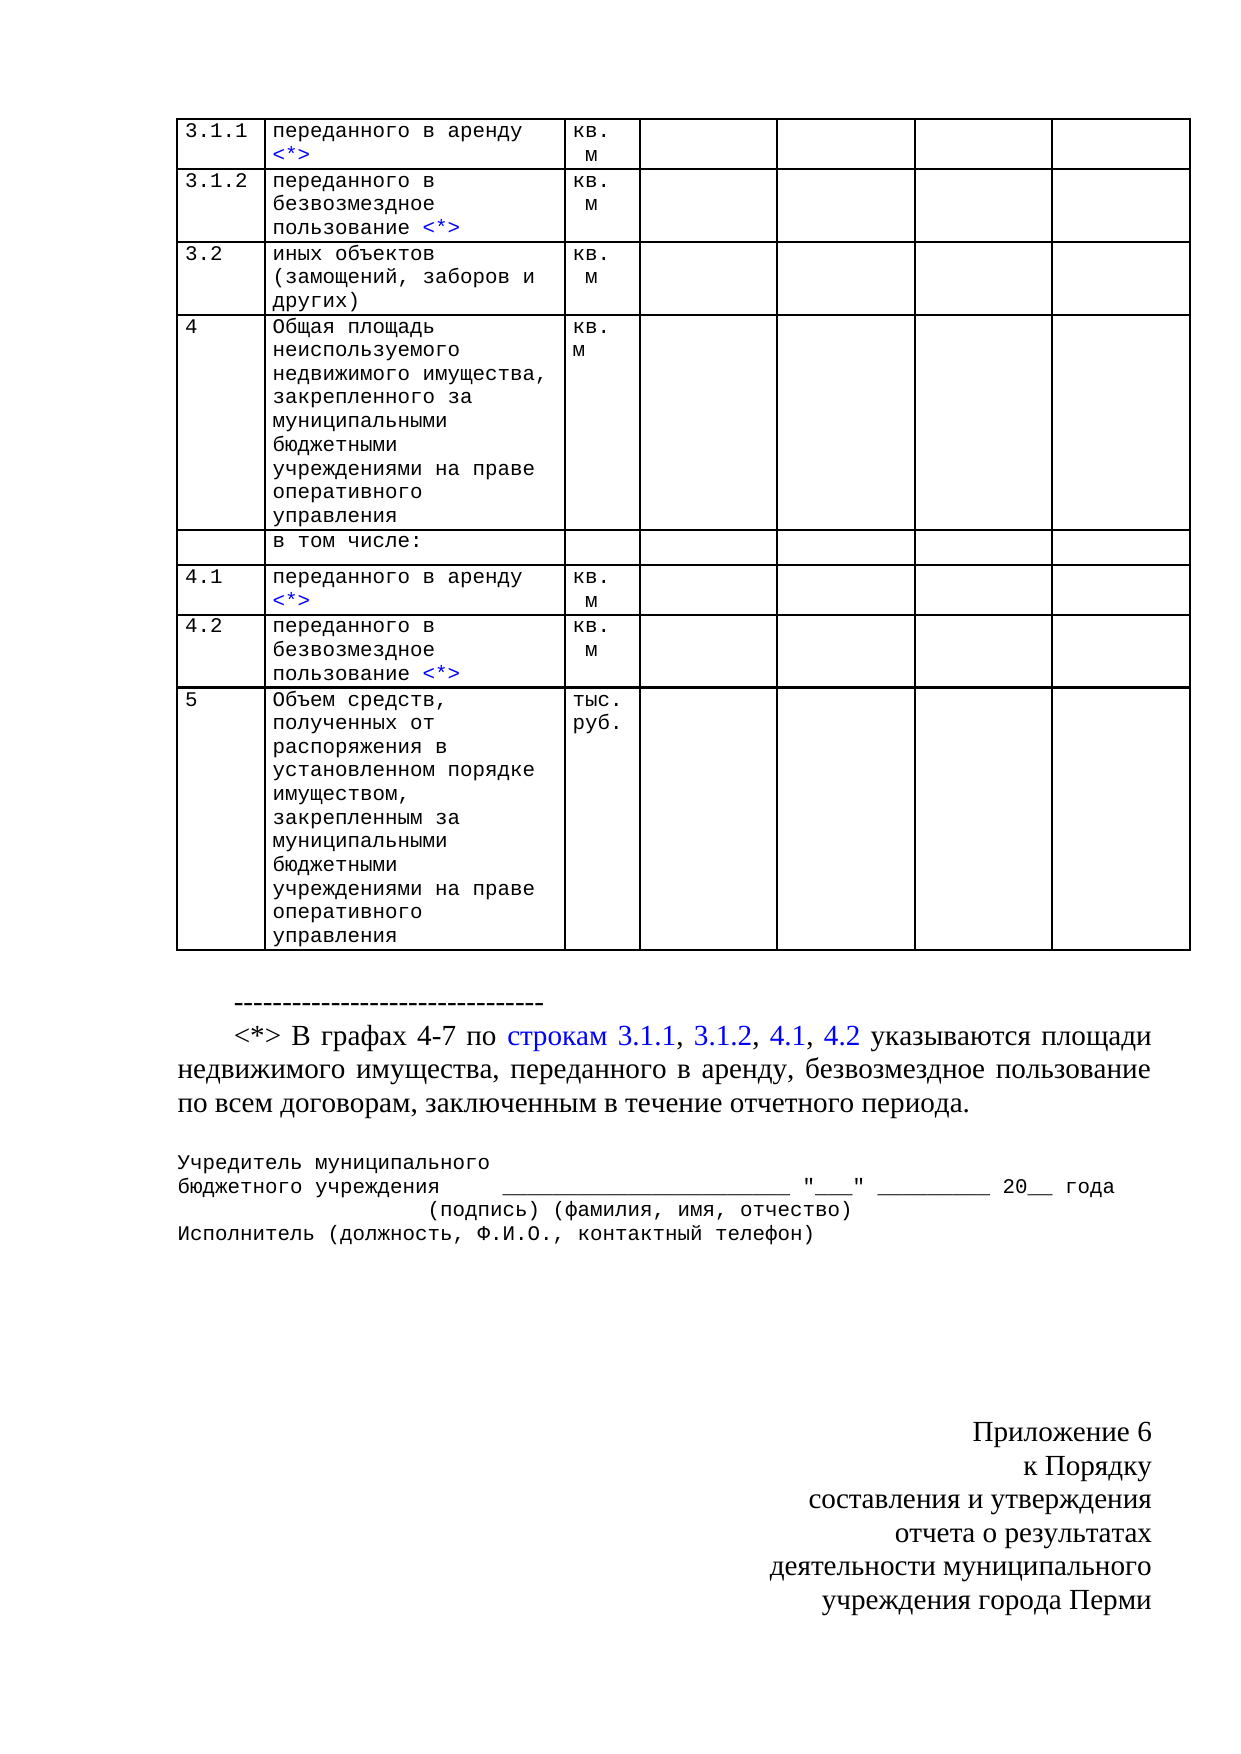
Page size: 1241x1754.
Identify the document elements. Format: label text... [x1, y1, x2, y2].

text Приложение 6 [177, 1414, 1152, 1448]
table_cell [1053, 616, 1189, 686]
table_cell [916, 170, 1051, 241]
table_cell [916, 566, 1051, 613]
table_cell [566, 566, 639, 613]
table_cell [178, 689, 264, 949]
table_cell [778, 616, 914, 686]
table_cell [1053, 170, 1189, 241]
text отчета о результатах [177, 1515, 1152, 1548]
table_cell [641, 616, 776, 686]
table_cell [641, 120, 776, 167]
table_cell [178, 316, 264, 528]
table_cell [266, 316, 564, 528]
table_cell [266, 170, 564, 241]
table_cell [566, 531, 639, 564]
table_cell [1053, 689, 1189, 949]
text к Порядку [177, 1448, 1152, 1481]
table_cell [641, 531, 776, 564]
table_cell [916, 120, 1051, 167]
text составления и утверждения [177, 1481, 1152, 1515]
text учреждения города Перми [177, 1582, 1152, 1616]
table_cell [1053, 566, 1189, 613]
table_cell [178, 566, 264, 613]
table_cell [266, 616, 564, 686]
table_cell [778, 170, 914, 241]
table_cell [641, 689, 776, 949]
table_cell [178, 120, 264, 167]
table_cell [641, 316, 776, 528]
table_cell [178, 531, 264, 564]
text Учредитель муниципального [177, 1152, 1152, 1176]
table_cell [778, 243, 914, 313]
text (подпись) (фамилия, имя, отчество) [177, 1199, 1152, 1223]
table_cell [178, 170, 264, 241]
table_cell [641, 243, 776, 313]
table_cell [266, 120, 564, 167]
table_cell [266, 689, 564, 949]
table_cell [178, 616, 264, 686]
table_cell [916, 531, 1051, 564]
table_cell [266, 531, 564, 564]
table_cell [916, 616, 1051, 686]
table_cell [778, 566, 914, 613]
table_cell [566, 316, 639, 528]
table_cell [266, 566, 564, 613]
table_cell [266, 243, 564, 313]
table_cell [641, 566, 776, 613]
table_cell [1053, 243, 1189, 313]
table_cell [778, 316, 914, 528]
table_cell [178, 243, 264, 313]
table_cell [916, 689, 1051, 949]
text деятельности муниципального [177, 1548, 1152, 1582]
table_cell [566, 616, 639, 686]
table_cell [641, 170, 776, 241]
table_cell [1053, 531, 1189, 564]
text -------------------------------- [177, 984, 1152, 1018]
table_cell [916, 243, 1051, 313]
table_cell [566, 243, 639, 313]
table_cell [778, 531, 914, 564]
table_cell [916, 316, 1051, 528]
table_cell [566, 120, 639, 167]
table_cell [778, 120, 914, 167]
text бюджетного учреждения _______________________ "___" _________ 20__ года [177, 1176, 1152, 1199]
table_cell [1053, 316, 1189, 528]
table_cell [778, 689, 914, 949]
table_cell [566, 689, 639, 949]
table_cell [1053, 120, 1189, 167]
text <*> В графах 4-7 по строкам 3.1.1, 3.1.2, 4.1, 4.2 указываются площади недвижимого имущества, переданного в аренду, безвозмездное пользование по всем договорам, заключенным в течение отчетного периода. [177, 1018, 1152, 1118]
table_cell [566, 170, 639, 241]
text Исполнитель (должность, Ф.И.О., контактный телефон) [177, 1223, 1152, 1247]
